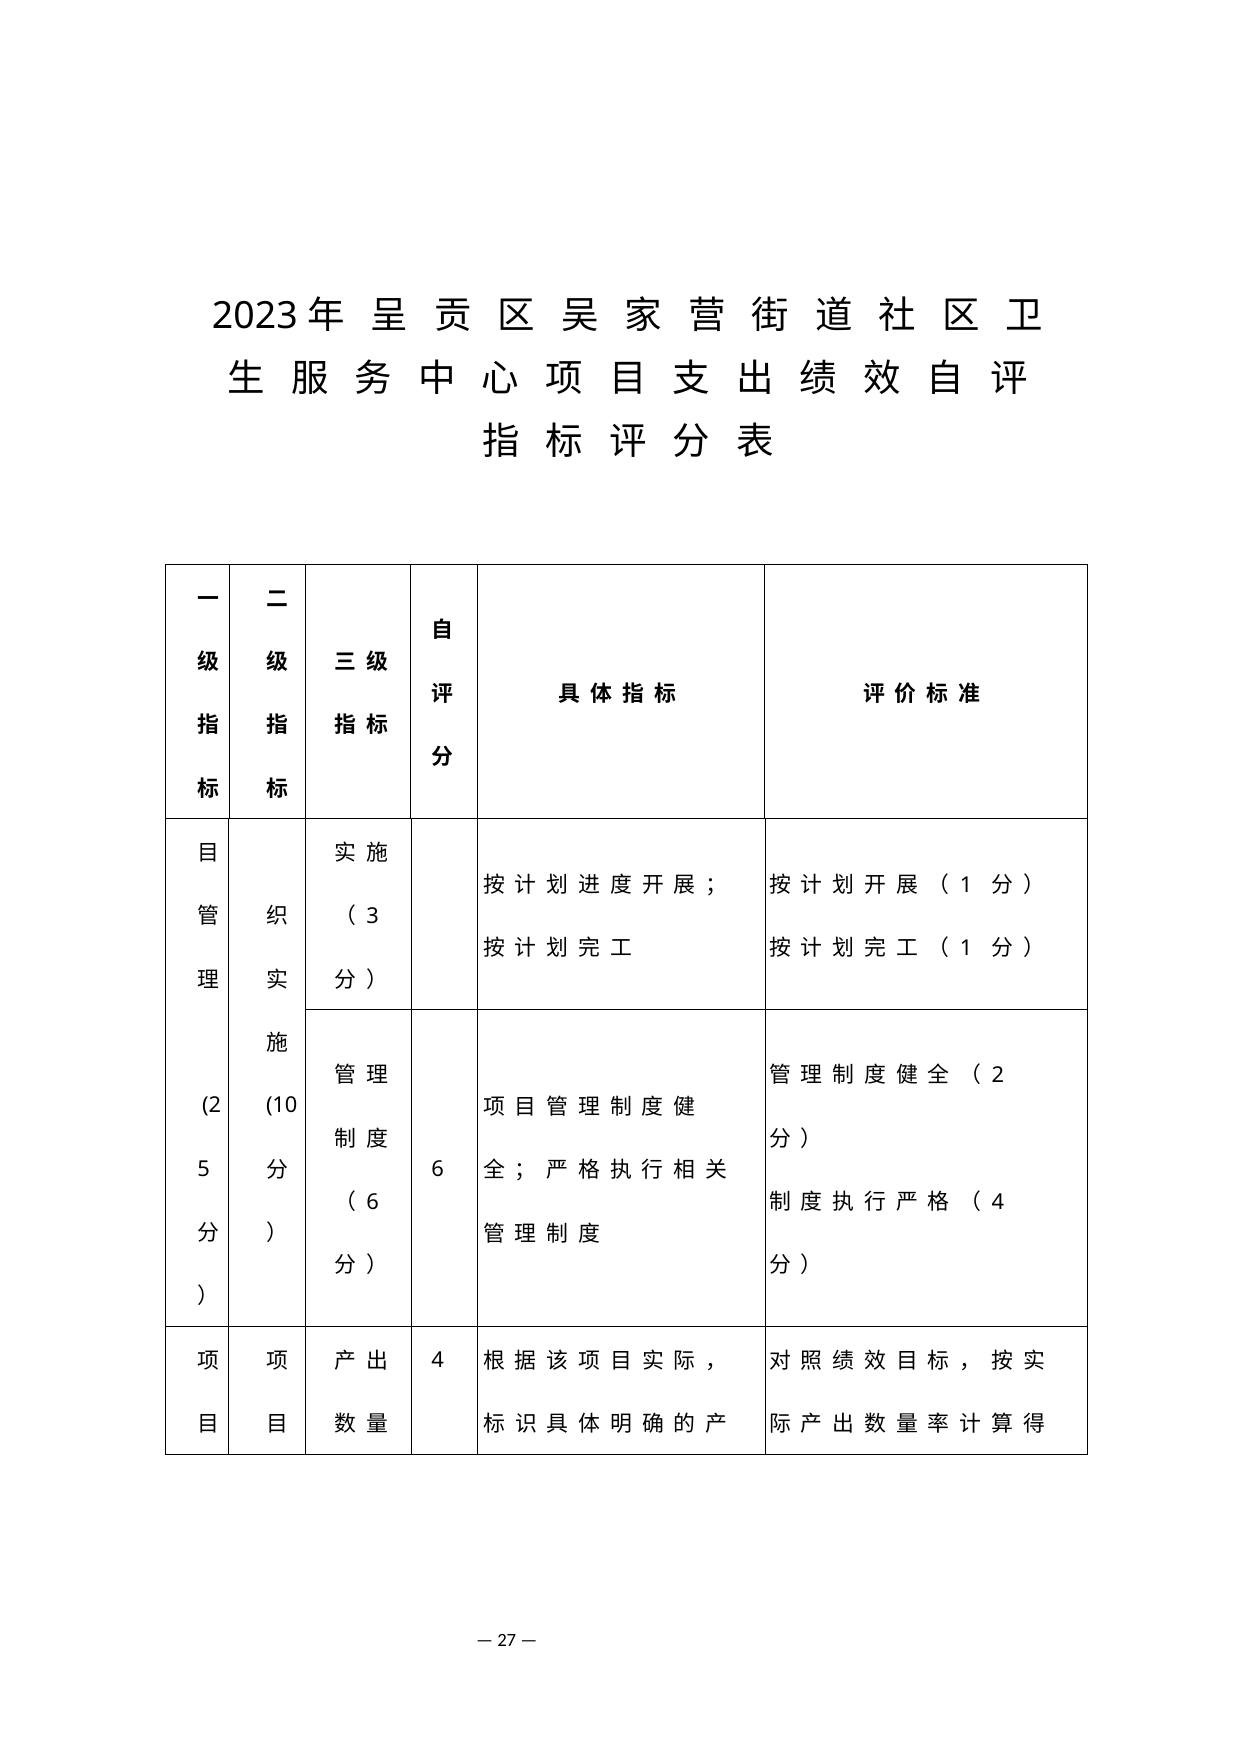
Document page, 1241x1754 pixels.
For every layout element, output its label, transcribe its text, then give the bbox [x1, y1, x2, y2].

table_cell 项目 绩效（55分） [166, 1327, 228, 1454]
table_cell 项目 管理 (25分） [166, 819, 228, 1326]
table_cell 具体指标 [478, 565, 764, 818]
table_cell 自评分 [411, 565, 477, 818]
table_cell 一级指标 [166, 565, 229, 818]
table_cell 对照绩效目标，按实际产出数量率计算得分（5分） [766, 1327, 1087, 1454]
table_cell 三级 指标 [306, 565, 410, 818]
table_cell 评价标准 [765, 565, 1087, 818]
table_header 2023年呈贡区吴家营街道社区卫生服务中心项目支出绩效自评指标评分表 [165, 250, 1087, 564]
table_cell 项目按计划开工；按计划进度开展；按计划完工 [478, 819, 765, 1009]
table_cell 项目 产出(15分） [229, 1327, 305, 1454]
table_cell 6 [412, 1010, 477, 1326]
table_cell 2 [412, 819, 477, 1009]
table_cell 产出数量（5分） [306, 1327, 411, 1454]
table_cell 管理制度（6分） [306, 1010, 411, 1326]
table_cell 组织 实施(10分） [229, 819, 305, 1326]
table_cell 按计划开工（1分） 按计划开展（1分） 按计划完工（1分） [766, 819, 1087, 1009]
table_cell 项目管理制度健全；严格执行相关管理制度 [478, 1010, 765, 1326]
table_cell 4 [412, 1327, 477, 1454]
table_cell 管理制度健全（2分） 制度执行严格（4分） [766, 1010, 1087, 1326]
table_cell 根据该项目实际，标识具体明确的产出数量 [478, 1327, 765, 1454]
table_cell 项目实施（3分） [306, 819, 411, 1009]
table_cell 二级指标 [230, 565, 305, 818]
